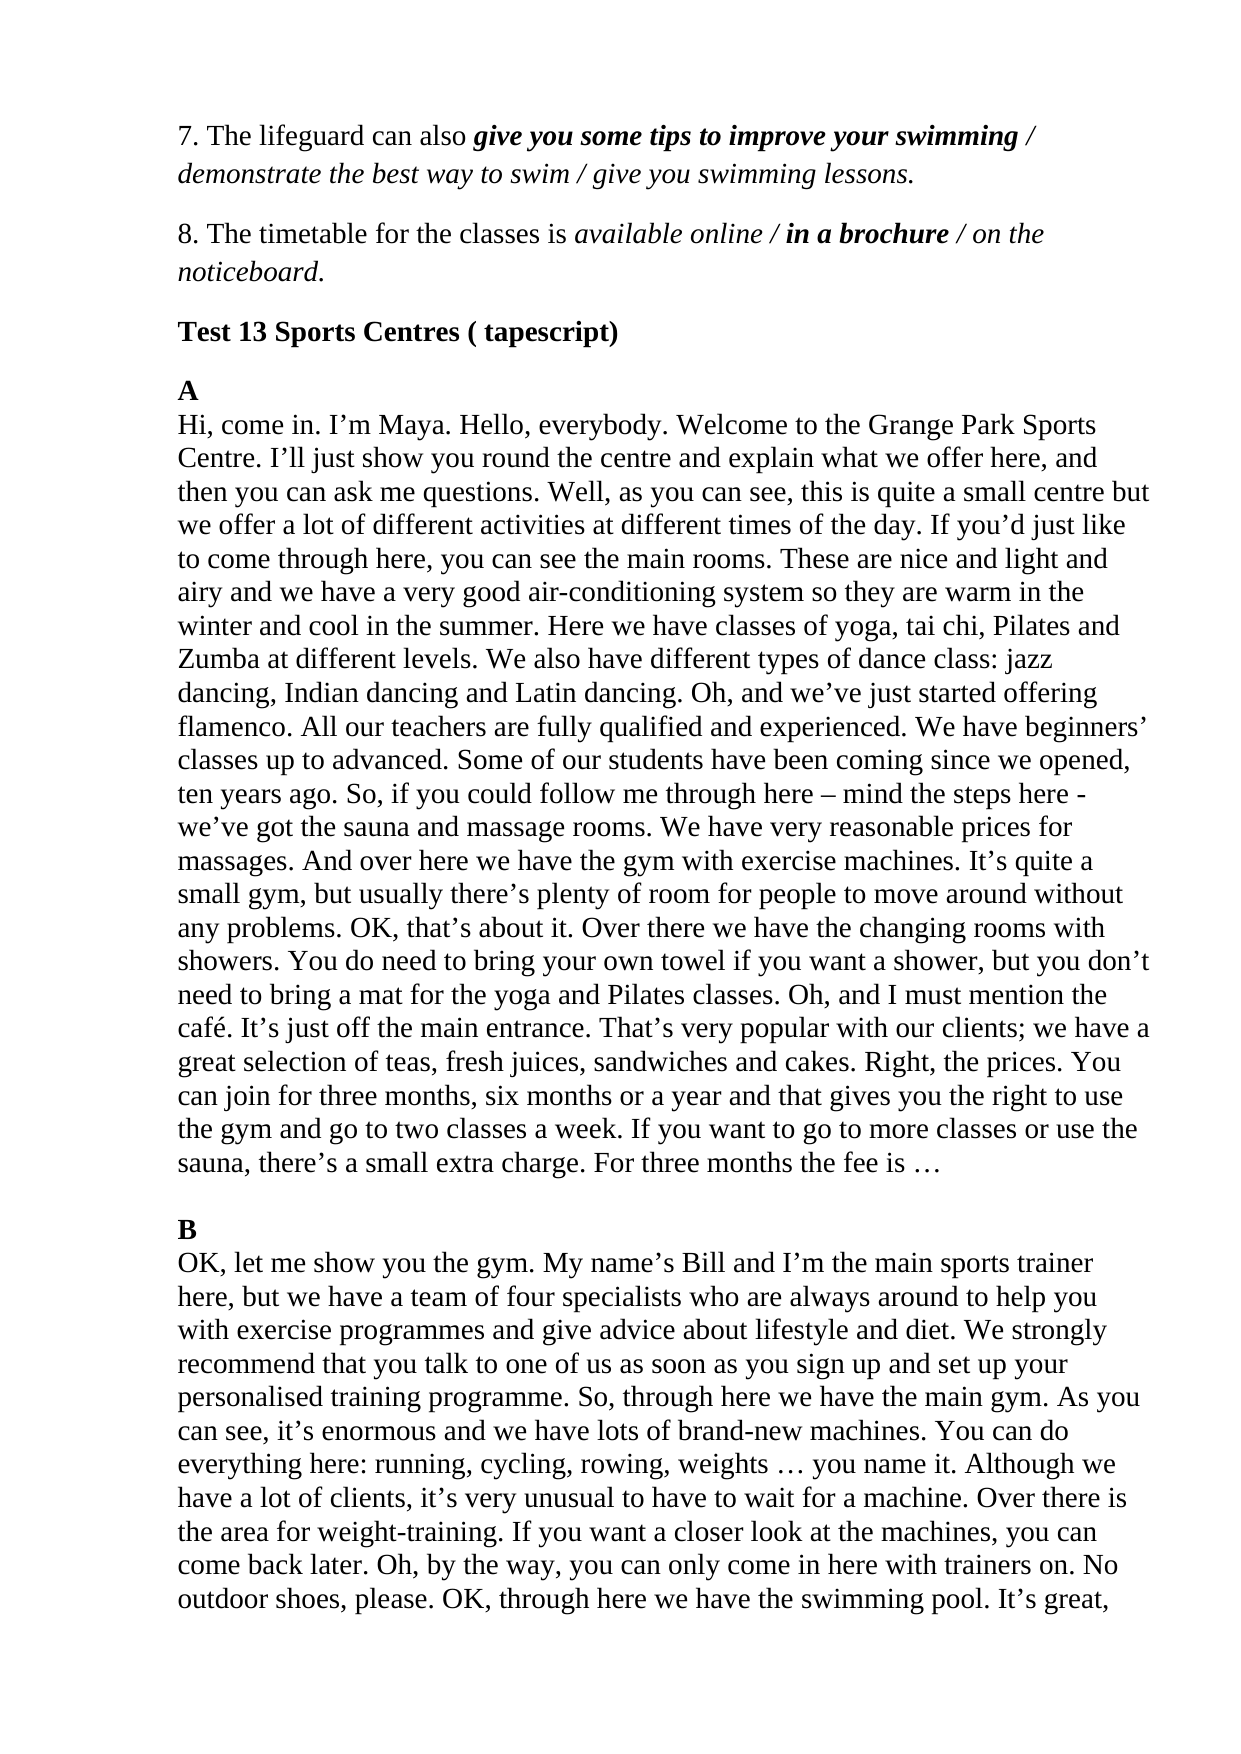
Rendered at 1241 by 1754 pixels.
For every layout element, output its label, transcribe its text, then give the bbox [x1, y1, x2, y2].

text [177, 1245, 1152, 1614]
text the gym and go to two classes a week. If you want to go to more classes or use the sauna, there’s a small extra charge. For three months the fee is … [177, 1111, 1152, 1178]
text A [177, 373, 1152, 407]
text 8. The timetable for the classes is available online / in a brochure / on the noticeboard. [177, 216, 1152, 288]
text Test 13 Sports Centres ( tapescript) [177, 314, 1152, 347]
text B [177, 1212, 1152, 1245]
text Hi, come in. I’m Maya. Hello, everybody. Welcome to the Grange Park Sports Centre. I’ll just show you round the centre and explain what we offer here, and then you can ask me questions. Well, as you can see, this is quite a small centre but we offer a lot of different activities at different times of the day. If you’d just like to come through here, you can see the main rooms. These are nice and light and airy and we have a very good air-conditioning system so they are warm in the winter and cool in the summer. Here we have classes of yoga, tai chi, Pilates and Zumba at different levels. We also have different types of dance class: jazz dancing, Indian dancing and Latin dancing. Oh, and we’ve just started offering flamenco. All our teachers are fully qualified and experienced. We have beginners’ classes up to advanced. Some of our students have been coming since we opened, ten years ago. So, if you could follow me through here – mind the steps here - we’ve got the sauna and massage rooms. We have very reasonable prices for massages. And over here we have the gym with exercise machines. It’s quite a small gym, but usually there’s plenty of room for people to move around without any problems. OK, that’s about it. Over there we have the changing rooms with showers. You do need to bring your own towel if you want a shower, but you don’t need to bring a mat for the yoga and Pilates classes. Oh, and I must mention the café. It’s just off the main entrance. That’s very popular with our clients; we have a great selection of teas, fresh juices, sandwiches and cakes. Right, the prices. You can join for three months, six months or a year and that gives you the right to use [177, 407, 1152, 1111]
text 7. The lifeguard can also give you some tips to improve your swimming / demonstrate the best way to swim / give you swimming lessons. [177, 118, 1152, 190]
